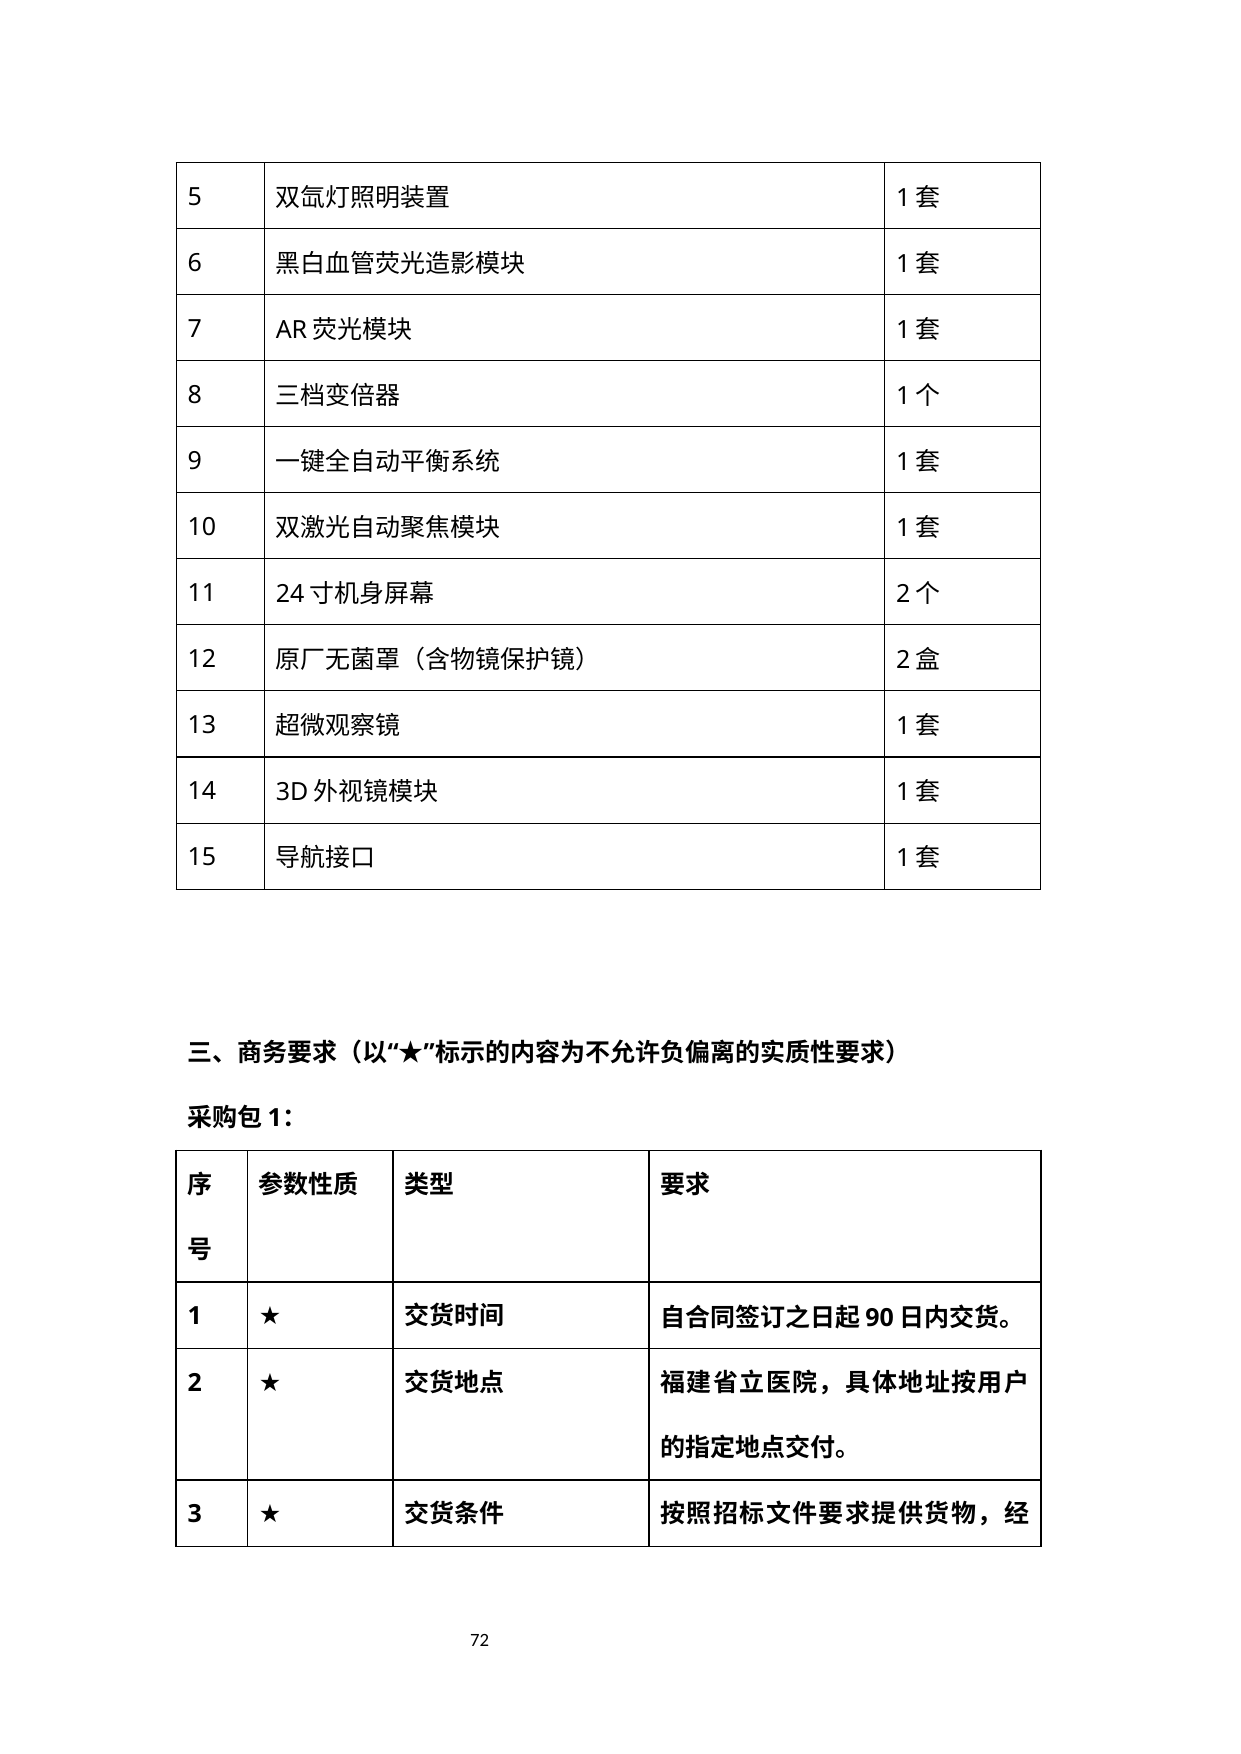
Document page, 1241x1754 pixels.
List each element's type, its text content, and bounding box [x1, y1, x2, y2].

table_cell 2 [177, 1349, 247, 1479]
table_cell AR荧光模块 [265, 295, 884, 360]
table_cell 1套 [885, 295, 1040, 360]
table_cell 交货地点 [394, 1349, 648, 1479]
table_cell 福建省立医院，具体地址按用户的指定地点交付。 [650, 1349, 1040, 1479]
table_header 要求 [650, 1151, 1040, 1281]
table_cell 三档变倍器 [265, 361, 884, 426]
table_cell 11 [177, 559, 264, 624]
table_cell 1套 [885, 229, 1040, 294]
table_cell 14 [177, 758, 264, 822]
table_cell 原厂无菌罩（含物镜保护镜） [265, 625, 884, 690]
table_cell 交货条件 [394, 1481, 648, 1546]
table_cell 2个 [885, 559, 1040, 624]
table_cell 交货时间 [394, 1283, 648, 1348]
table_cell 黑白血管荧光造影模块 [265, 229, 884, 294]
table_cell 13 [177, 691, 264, 756]
table_cell 1套 [885, 427, 1040, 492]
table_cell 9 [177, 427, 264, 492]
table_cell 15 [177, 824, 264, 888]
table_cell 双激光自动聚焦模块 [265, 493, 884, 558]
table_cell 超微观察镜 [265, 691, 884, 756]
table_cell 自合同签订之日起90日内交货。 [650, 1283, 1040, 1348]
table_cell ★ [248, 1283, 392, 1348]
table_header 序号 [177, 1151, 247, 1281]
table_cell 一键全自动平衡系统 [265, 427, 884, 492]
table_cell 1套 [885, 824, 1040, 888]
table_cell 2盒 [885, 625, 1040, 690]
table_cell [650, 1481, 1040, 1546]
table_cell 1套 [885, 691, 1040, 756]
text 三、商务要求（以“★”标示的内容为不允许负偏离的实质性要求） [187, 1019, 1053, 1084]
table_cell ★ [248, 1481, 392, 1546]
text 采购包1： [187, 1084, 1053, 1149]
table_cell 6 [177, 229, 264, 294]
table_cell 8 [177, 361, 264, 426]
table_cell 24寸机身屏幕 [265, 559, 884, 624]
table_cell 10 [177, 493, 264, 558]
table_cell 1套 [885, 163, 1040, 228]
table_cell 1个 [885, 361, 1040, 426]
table_cell 5 [177, 163, 264, 228]
table_cell 1 [177, 1283, 247, 1348]
table_header 参数性质 [248, 1151, 392, 1281]
table_cell 1套 [885, 493, 1040, 558]
table_cell 12 [177, 625, 264, 690]
table_cell 双氙灯照明装置 [265, 163, 884, 228]
table_header 类型 [394, 1151, 648, 1281]
table_cell 7 [177, 295, 264, 360]
table_cell 3 [177, 1481, 247, 1546]
table_cell 导航接口 [265, 824, 884, 888]
table_cell 1套 [885, 758, 1040, 822]
table_cell ★ [248, 1349, 392, 1479]
table_cell 3D外视镜模块 [265, 758, 884, 822]
